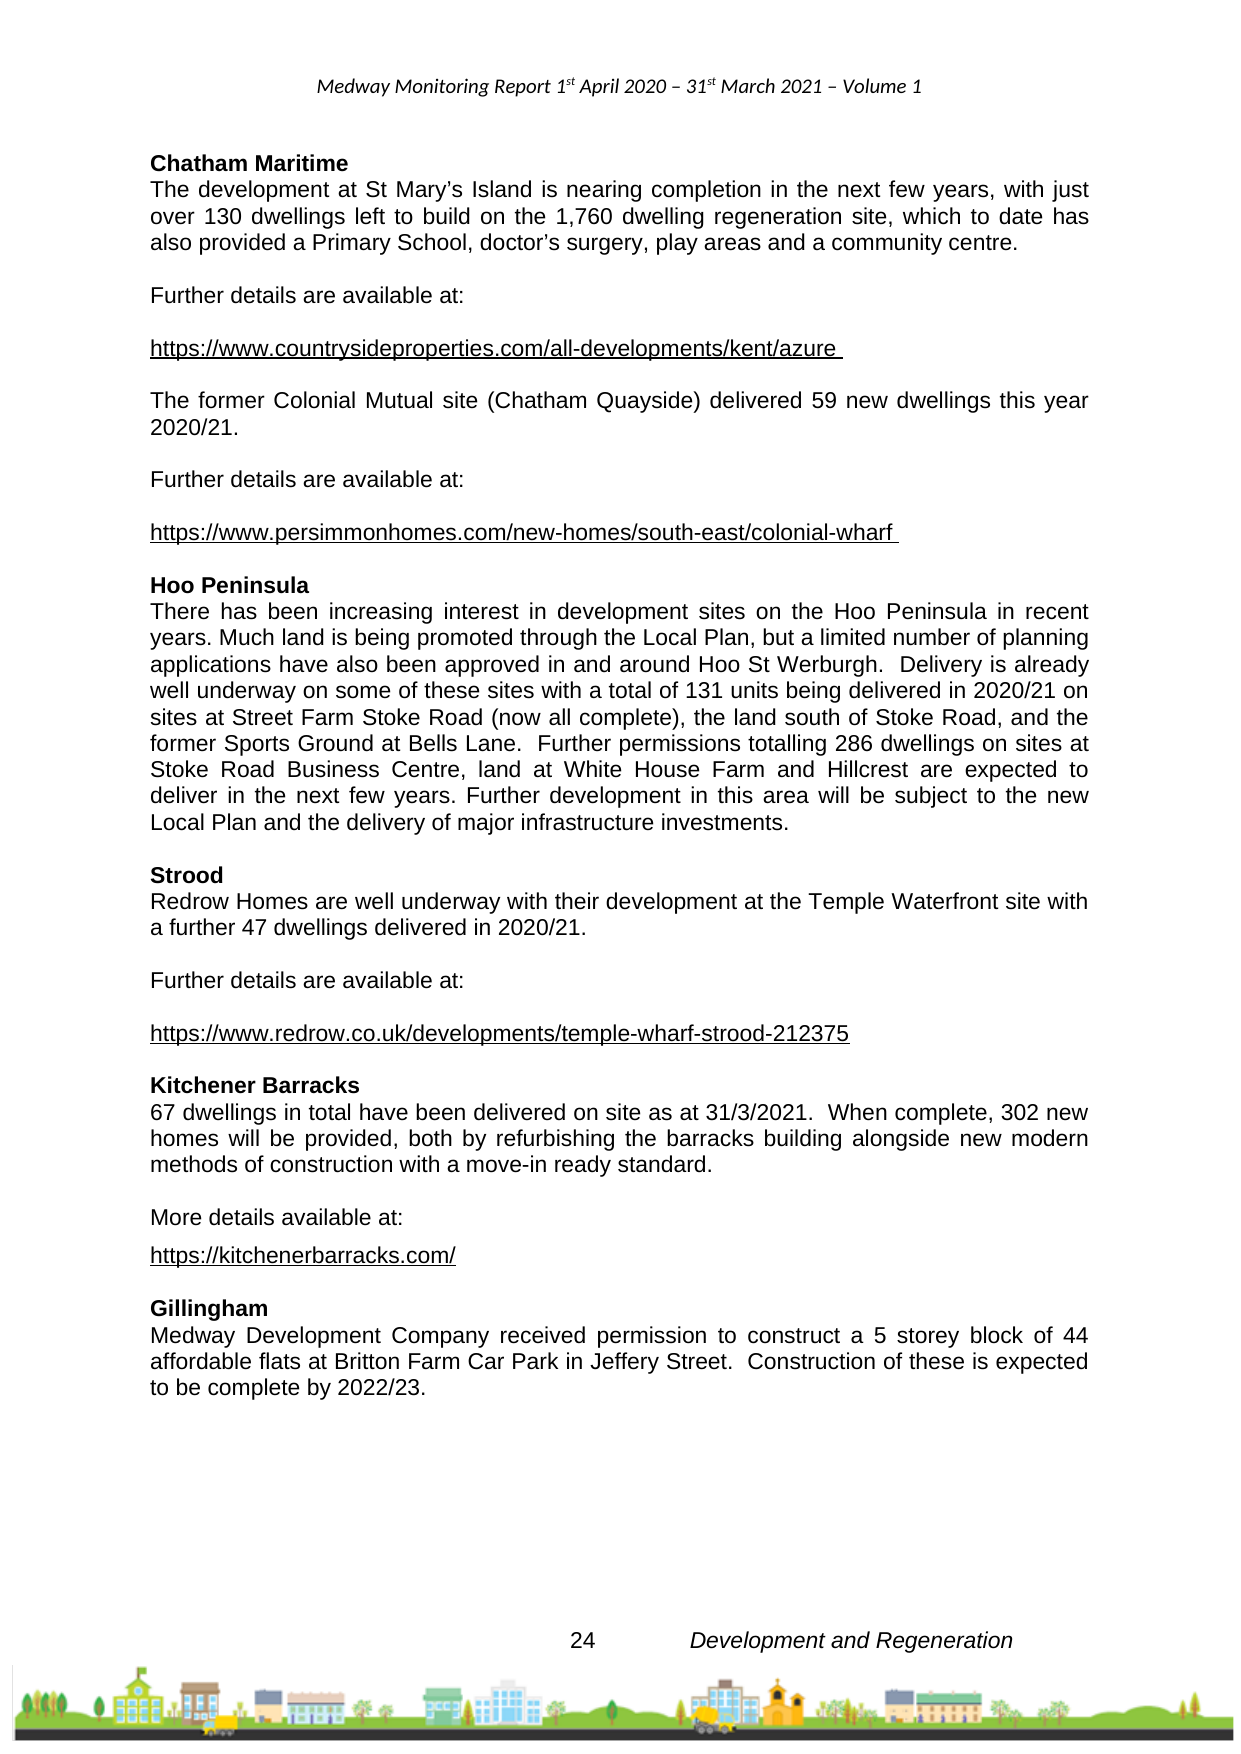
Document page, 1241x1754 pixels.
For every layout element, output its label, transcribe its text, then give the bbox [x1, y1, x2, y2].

text Chatham Maritime [150, 150, 1090, 176]
text Further details are available at: [150, 282, 1090, 308]
text 67 dwellings in total have been delivered on site as at 31/3/2021. When complete, 302 new homes will be provided, both by refurbishing the barracks building alongside new modern methods of construction with a move-in ready standard. [150, 1099, 1090, 1178]
text The development at St Mary’s Island is nearing completion in the next few years, with just over 130 dwellings left to build on the 1,760 dwelling regeneration site, which to date has also provided a Primary School, doctor’s surgery, play areas and a community centre. [150, 176, 1090, 255]
text Medway Development Company received permission to construct a 5 storey block of 44 affordable flats at Britton Farm Car Park in Jeffery Street. Construction of these is expected to be complete by 2022/23. [150, 1322, 1090, 1401]
text https://www.countrysideproperties.com/all-developments/kent/azure [150, 334, 1090, 361]
text https://kitchenerbarracks.com/ [150, 1242, 1090, 1269]
text Redrow Homes are well underway with their development at the Temple Waterfront site with a further 47 dwellings delivered in 2020/21. [150, 888, 1090, 941]
text Strood [150, 862, 1090, 888]
text There has been increasing interest in development sites on the Hoo Peninsula in recent years. Much land is being promoted through the Local Plan, but a limited number of planning applications have also been approved in and around Hoo St Werburgh. Delivery is already well underway on some of these sites with a total of 131 units being delivered in 2020/21 on sites at Street Farm Stoke Road (now all complete), the land south of Stoke Road, and the former Sports Ground at Bells Lane. Further permissions totalling 286 dwellings on sites at Stoke Road Business Centre, land at White House Farm and Hillcrest are expected to deliver in the next few years. Further development in this area will be subject to the new Local Plan and the delivery of major infrastructure investments. [150, 598, 1090, 835]
text https://www.redrow.co.uk/developments/temple-wharf-strood-212375 [150, 1020, 1090, 1046]
text Hoo Peninsula [150, 572, 1090, 598]
text Further details are available at: [150, 466, 1090, 493]
text https://www.persimmonhomes.com/new-homes/south-east/colonial-wharf [150, 519, 1090, 545]
text Gillingham [150, 1295, 1090, 1322]
picture [11, 1665, 1234, 1744]
text Kitchener Barracks [150, 1072, 1090, 1099]
text The former Colonial Mutual site (Chatham Quayside) delivered 59 new dwellings this year 2020/21. [150, 387, 1090, 440]
text Further details are available at: [150, 967, 1090, 993]
text More details available at: [150, 1204, 1090, 1231]
